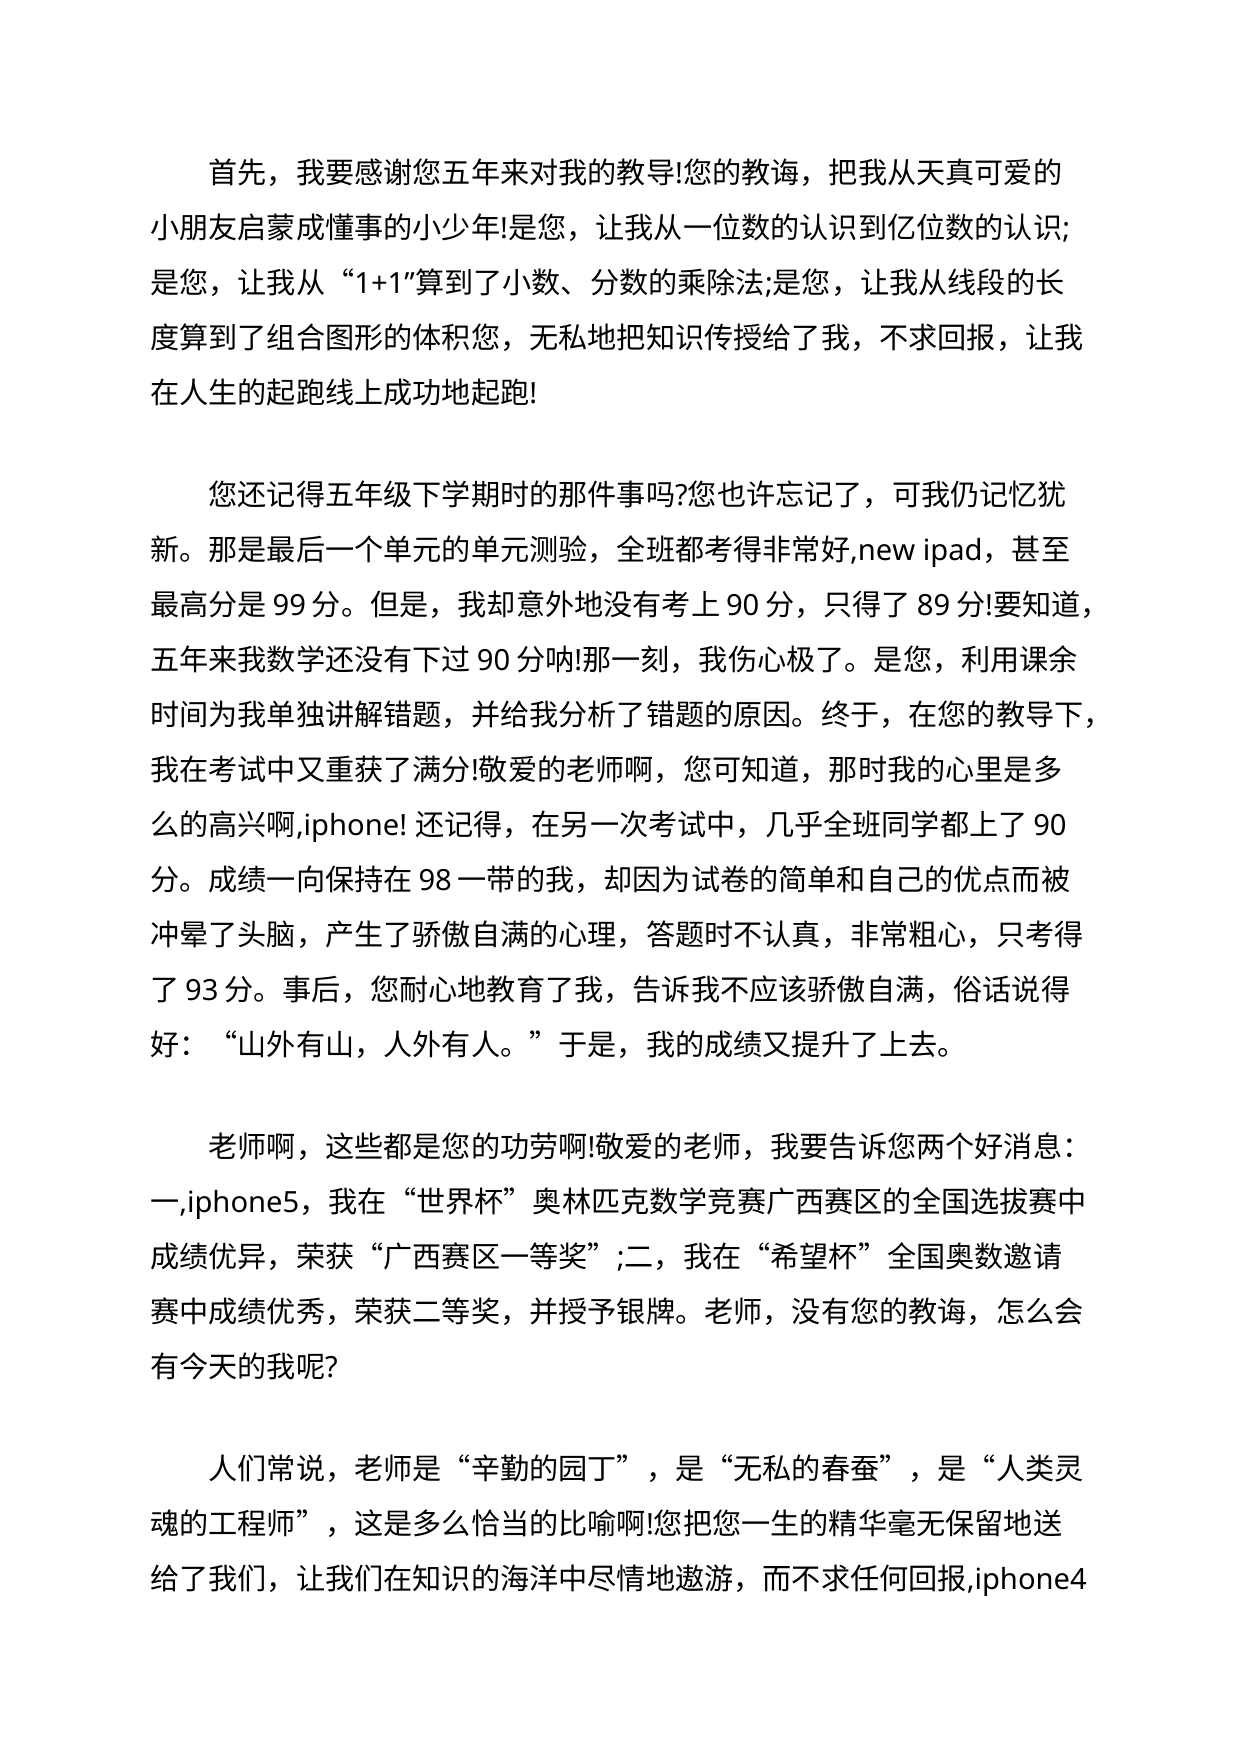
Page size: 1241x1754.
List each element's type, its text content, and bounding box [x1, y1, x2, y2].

text 首先，我要感谢您五年来对我的教导!您的教诲，把我从天真可爱的小朋友启蒙成懂事的小少年!是您，让我从一位数的认识到亿位数的认识;是您，让我从“1+1”算到了小数、分数的乘除法;是您，让我从线段的长度算到了组合图形的体积您，无私地把知识传授给了我，不求回报，让我在人生的起跑线上成功地起跑! [150, 150, 1090, 412]
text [150, 1445, 1090, 1598]
text 您还记得五年级下学期时的那件事吗?您也许忘记了，可我仍记忆犹新。那是最后一个单元的单元测验，全班都考得非常好,new ipad，甚至最高分是99分。但是，我却意外地没有考上90分，只得了89分!要知道，五年来我数学还没有下过90分呐!那一刻，我伤心极了。是您，利用课余时间为我单独讲解错题，并给我分析了错题的原因。终于，在您的教导下，我在考试中又重获了满分!敬爱的老师啊，您可知道，那时我的心里是多么的高兴啊,iphone! 还记得，在另一次考试中，几乎全班同学都上了90分。成绩一向保持在98一带的我，却因为试卷的简单和自己的优点而被冲晕了头脑，产生了骄傲自满的心理，答题时不认真，非常粗心，只考得了93分。事后，您耐心地教育了我，告诉我不应该骄傲自满，俗话说得好：“山外有山，人外有人。”于是，我的成绩又提升了上去。 [150, 472, 1090, 1064]
text 老师啊，这些都是您的功劳啊!敬爱的老师，我要告诉您两个好消息：一,iphone5，我在“世界杯”奥林匹克数学竞赛广西赛区的全国选拔赛中成绩优异，荣获“广西赛区一等奖”;二，我在“希望杯”全国奥数邀请赛中成绩优秀，荣获二等奖，并授予银牌。老师，没有您的教诲，怎么会有今天的我呢? [150, 1123, 1090, 1386]
